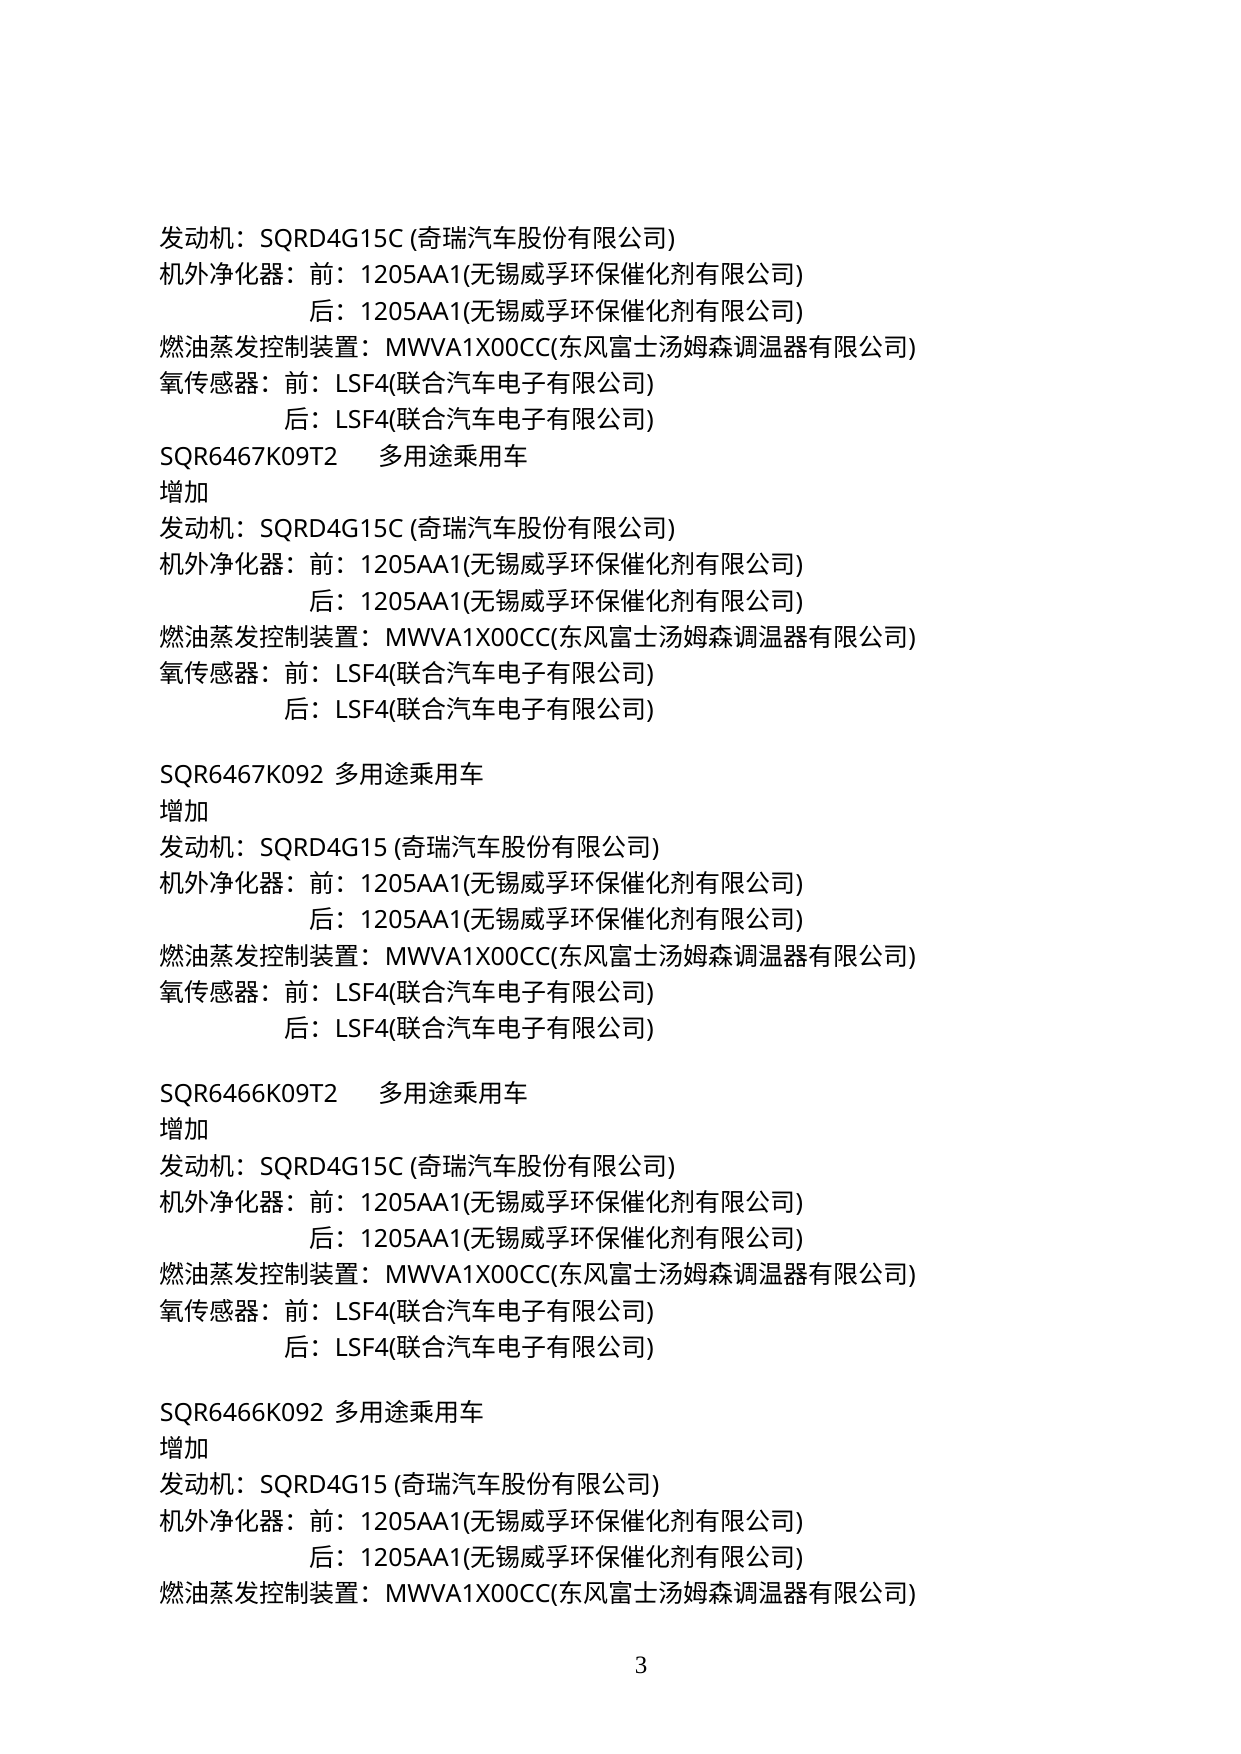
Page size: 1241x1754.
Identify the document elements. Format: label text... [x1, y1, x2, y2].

text 氧传感器：前：LSF4(联合汽车电子有限公司) [159, 1291, 1122, 1327]
text 增加 [159, 791, 1122, 827]
text 机外净化器：前：1205AA1(无锡威孚环保催化剂有限公司) [159, 863, 1122, 900]
text SQR6467K092 多用途乘用车 [159, 755, 1122, 791]
text 后：1205AA1(无锡威孚环保催化剂有限公司) [159, 900, 1122, 936]
text 增加 [159, 1110, 1122, 1146]
text 后：1205AA1(无锡威孚环保催化剂有限公司) [159, 581, 1122, 617]
text 燃油蒸发控制装置：MWVA1X00CC(东风富士汤姆森调温器有限公司) [159, 617, 1122, 653]
text 发动机：SQRD4G15C (奇瑞汽车股份有限公司) [159, 508, 1122, 545]
text 发动机：SQRD4G15 (奇瑞汽车股份有限公司) [159, 1465, 1122, 1501]
text 氧传感器：前：LSF4(联合汽车电子有限公司) [159, 363, 1122, 400]
text 后：LSF4(联合汽车电子有限公司) [159, 690, 1122, 726]
text 后：1205AA1(无锡威孚环保催化剂有限公司) [159, 291, 1122, 327]
text 燃油蒸发控制装置：MWVA1X00CC(东风富士汤姆森调温器有限公司) [159, 1573, 1122, 1610]
text 后：LSF4(联合汽车电子有限公司) [159, 1008, 1122, 1045]
text 机外净化器：前：1205AA1(无锡威孚环保催化剂有限公司) [159, 545, 1122, 581]
text 后：1205AA1(无锡威孚环保催化剂有限公司) [159, 1537, 1122, 1573]
text 燃油蒸发控制装置：MWVA1X00CC(东风富士汤姆森调温器有限公司) [159, 936, 1122, 972]
text 发动机：SQRD4G15C (奇瑞汽车股份有限公司) [159, 1146, 1122, 1182]
text SQR6467K09T2 多用途乘用车 [159, 436, 1122, 472]
text 燃油蒸发控制装置：MWVA1X00CC(东风富士汤姆森调温器有限公司) [159, 327, 1122, 363]
text 发动机：SQRD4G15C (奇瑞汽车股份有限公司) [159, 218, 1122, 255]
text 氧传感器：前：LSF4(联合汽车电子有限公司) [159, 972, 1122, 1008]
text 增加 [159, 472, 1122, 508]
text SQR6466K09T2 多用途乘用车 [159, 1073, 1122, 1110]
text 后：LSF4(联合汽车电子有限公司) [159, 1327, 1122, 1363]
text 机外净化器：前：1205AA1(无锡威孚环保催化剂有限公司) [159, 255, 1122, 291]
text 增加 [159, 1428, 1122, 1465]
text 机外净化器：前：1205AA1(无锡威孚环保催化剂有限公司) [159, 1182, 1122, 1218]
text 后：1205AA1(无锡威孚环保催化剂有限公司) [159, 1218, 1122, 1255]
text 发动机：SQRD4G15 (奇瑞汽车股份有限公司) [159, 827, 1122, 863]
text 燃油蒸发控制装置：MWVA1X00CC(东风富士汤姆森调温器有限公司) [159, 1255, 1122, 1291]
text 机外净化器：前：1205AA1(无锡威孚环保催化剂有限公司) [159, 1501, 1122, 1537]
text 氧传感器：前：LSF4(联合汽车电子有限公司) [159, 653, 1122, 690]
text 后：LSF4(联合汽车电子有限公司) [159, 400, 1122, 436]
text SQR6466K092 多用途乘用车 [159, 1392, 1122, 1428]
